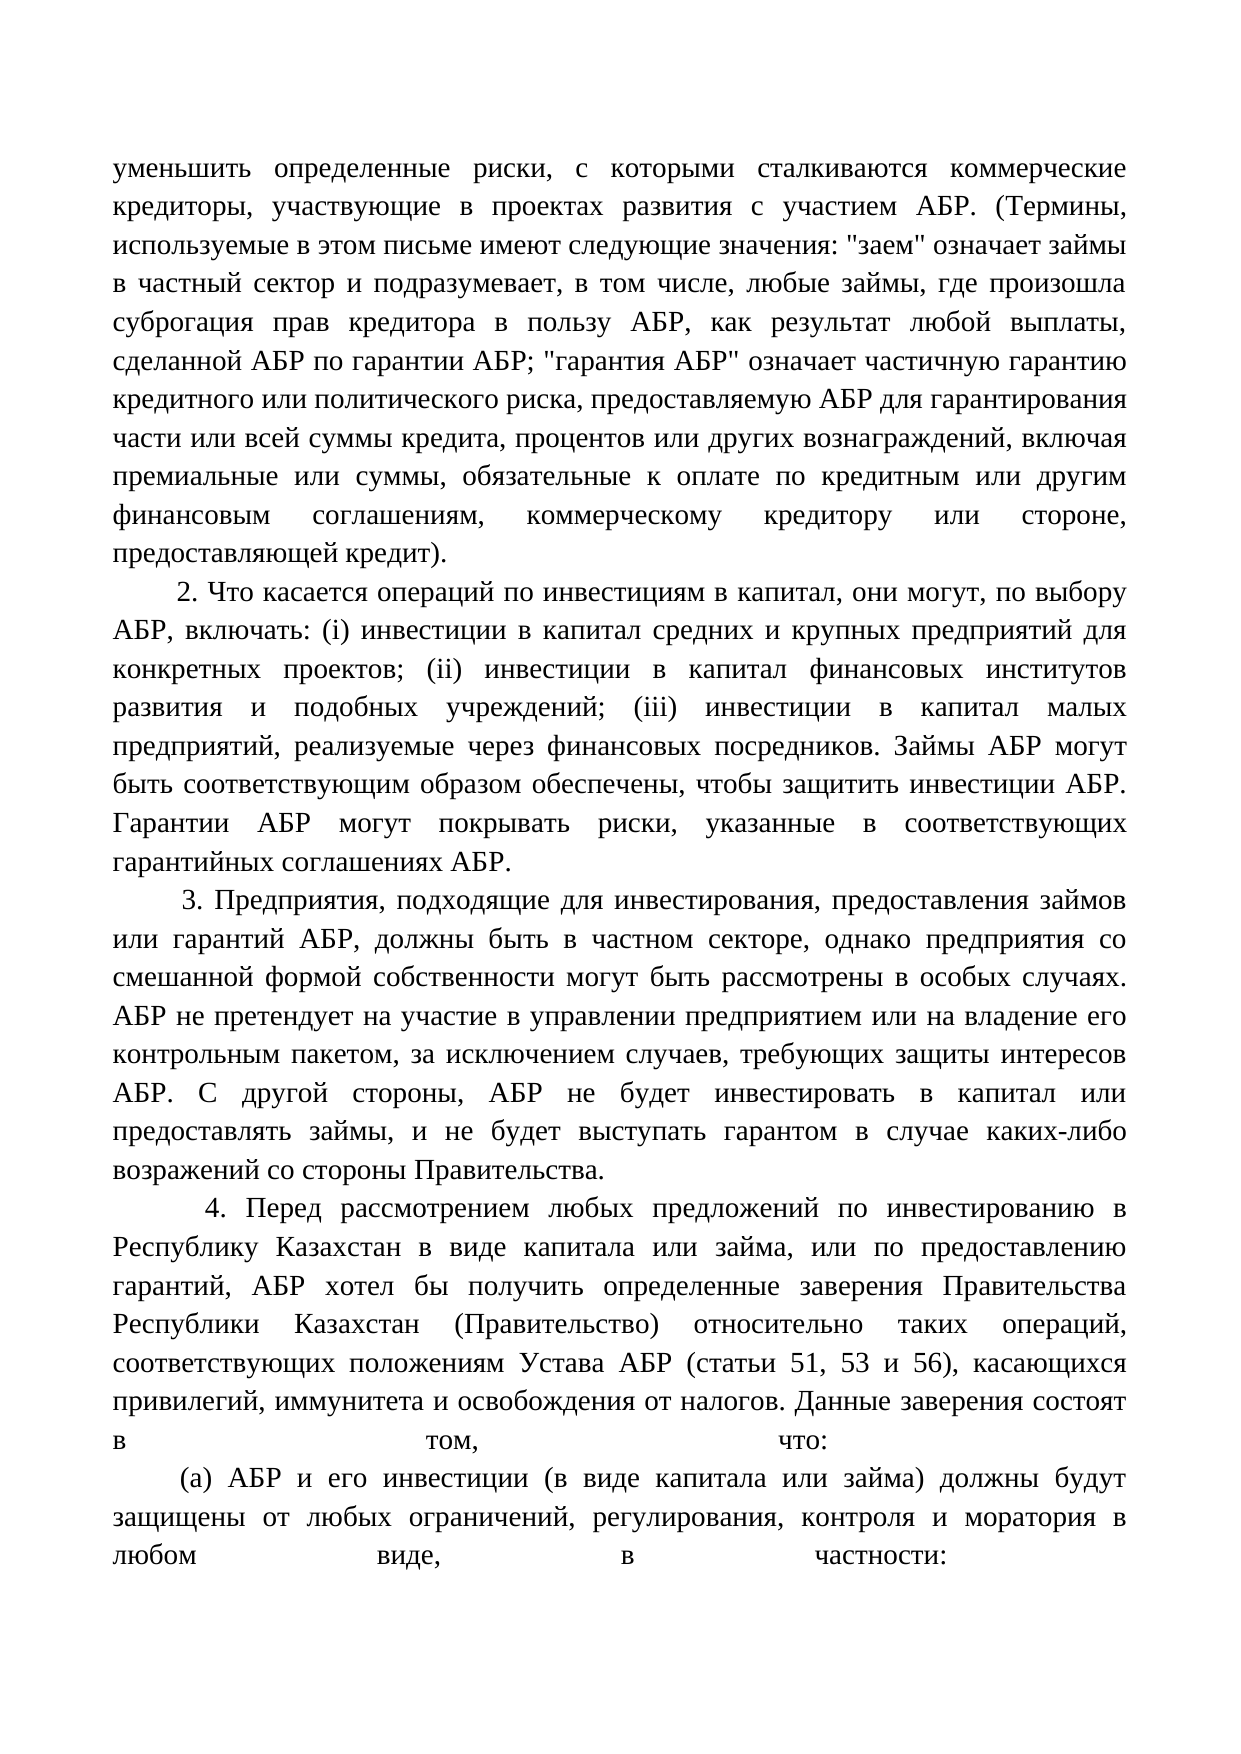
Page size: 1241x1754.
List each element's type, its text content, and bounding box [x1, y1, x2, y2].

text 2. Что касается операций по инвестициям в капитал, они могут, по выбору АБР, включать: (i) инвестиции в капитал средних и крупных предприятий для конкретных проектов; (ii) инвестиции в капитал финансовых институтов развития и подобных учреждений; (iii) инвестиции в капитал малых предприятий, реализуемые через финансовых посредников. Займы АБР могут быть соответствующим образом обеспечены, чтобы защитить инвестиции АБР. Гарантии АБР могут покрывать риски, указанные в соответствующих гарантийных соглашениях АБР. [112, 574, 1128, 877]
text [112, 1191, 1128, 1571]
text 3. Предприятия, подходящие для инвестирования, предоставления займов или гарантий АБР, должны быть в частном секторе, однако предприятия со смешанной формой собственности могут быть рассмотрены в особых случаях. АБР не претендует на участие в управлении предприятием или на владение его контрольным пакетом, за исключением случаев, требующих защиты интересов АБР. С другой стороны, АБР не будет инвестировать в капитал или предоставлять займы, и не будет выступать гарантом в случае каких-либо возражений со стороны Правительства. [112, 882, 1128, 1186]
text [112, 150, 1128, 569]
